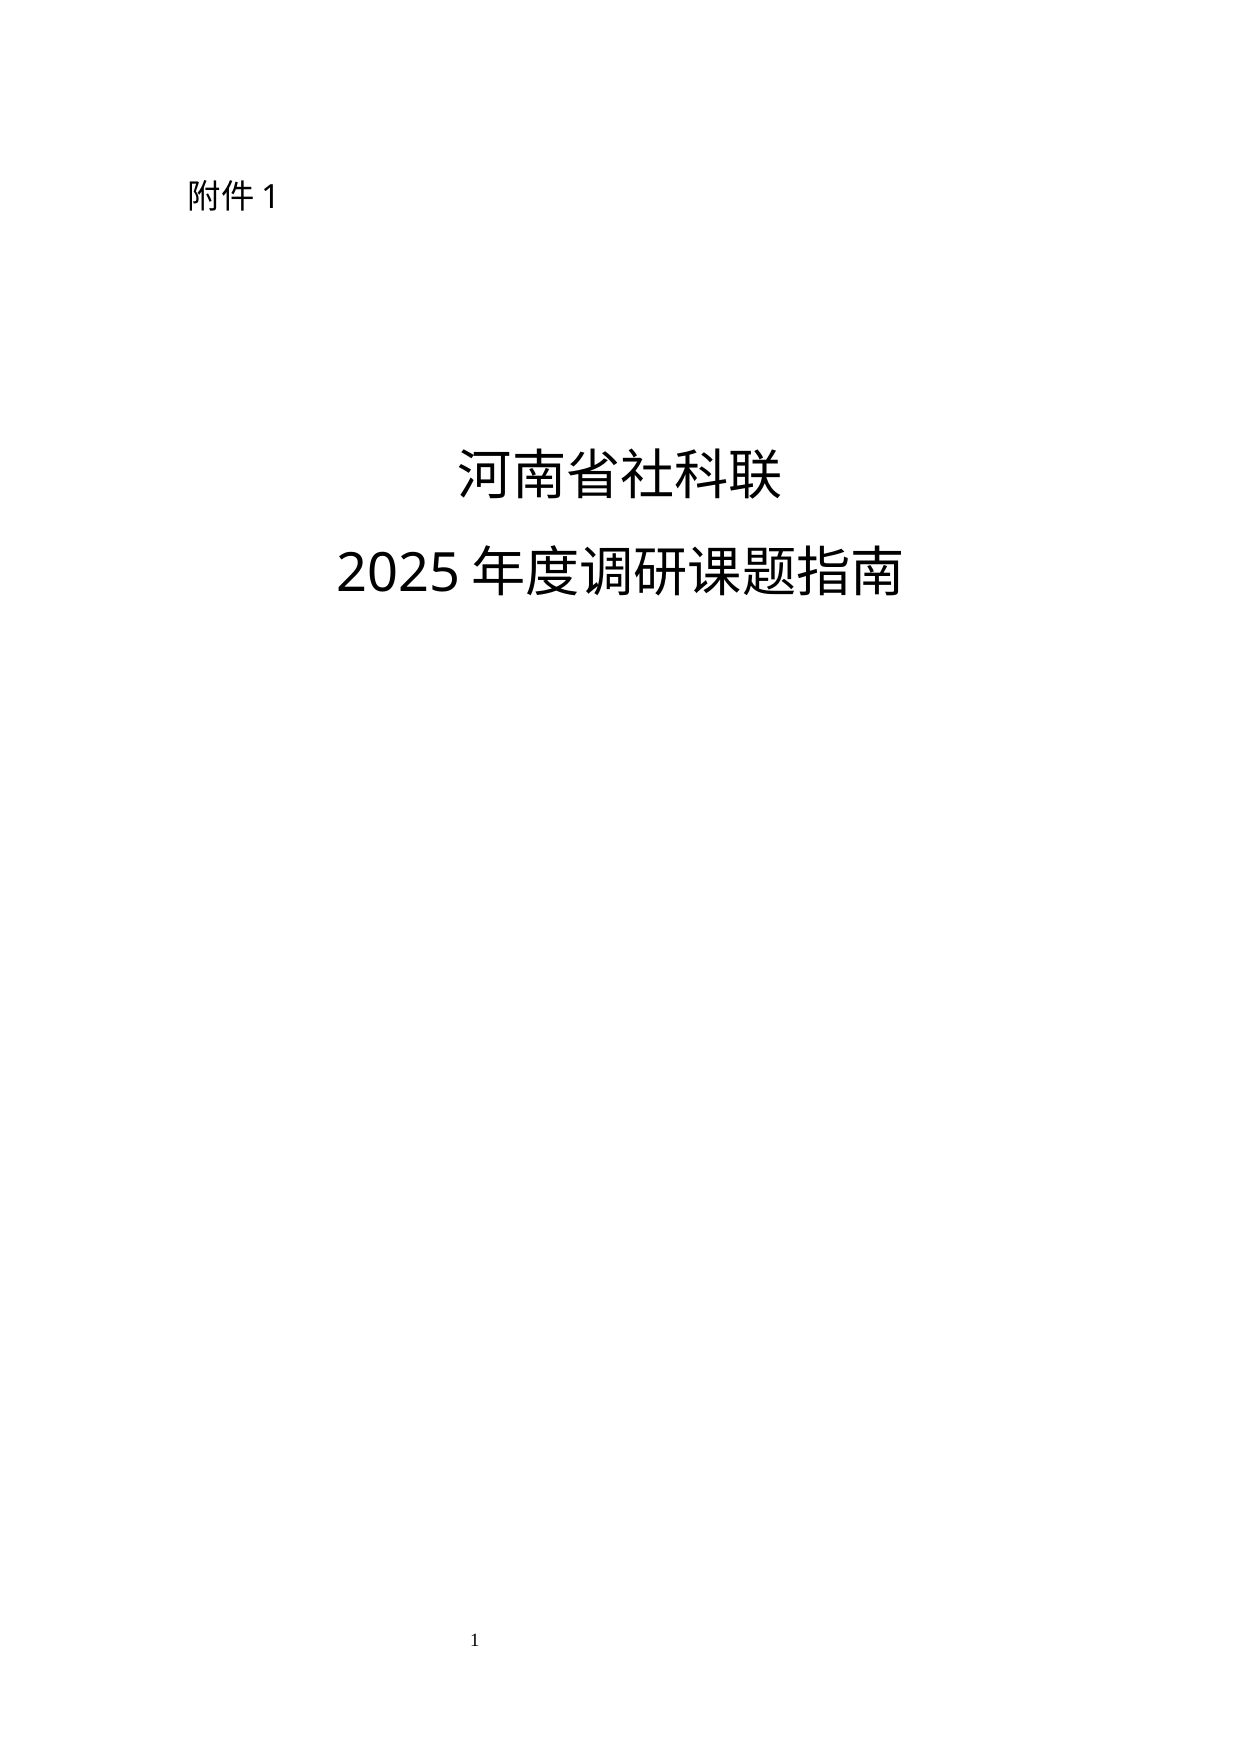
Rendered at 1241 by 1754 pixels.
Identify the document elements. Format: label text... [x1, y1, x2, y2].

text 2025年度调研课题指南 [187, 519, 1053, 617]
text 河南省社科联 [187, 422, 1053, 519]
text 附件1 [187, 162, 1053, 227]
